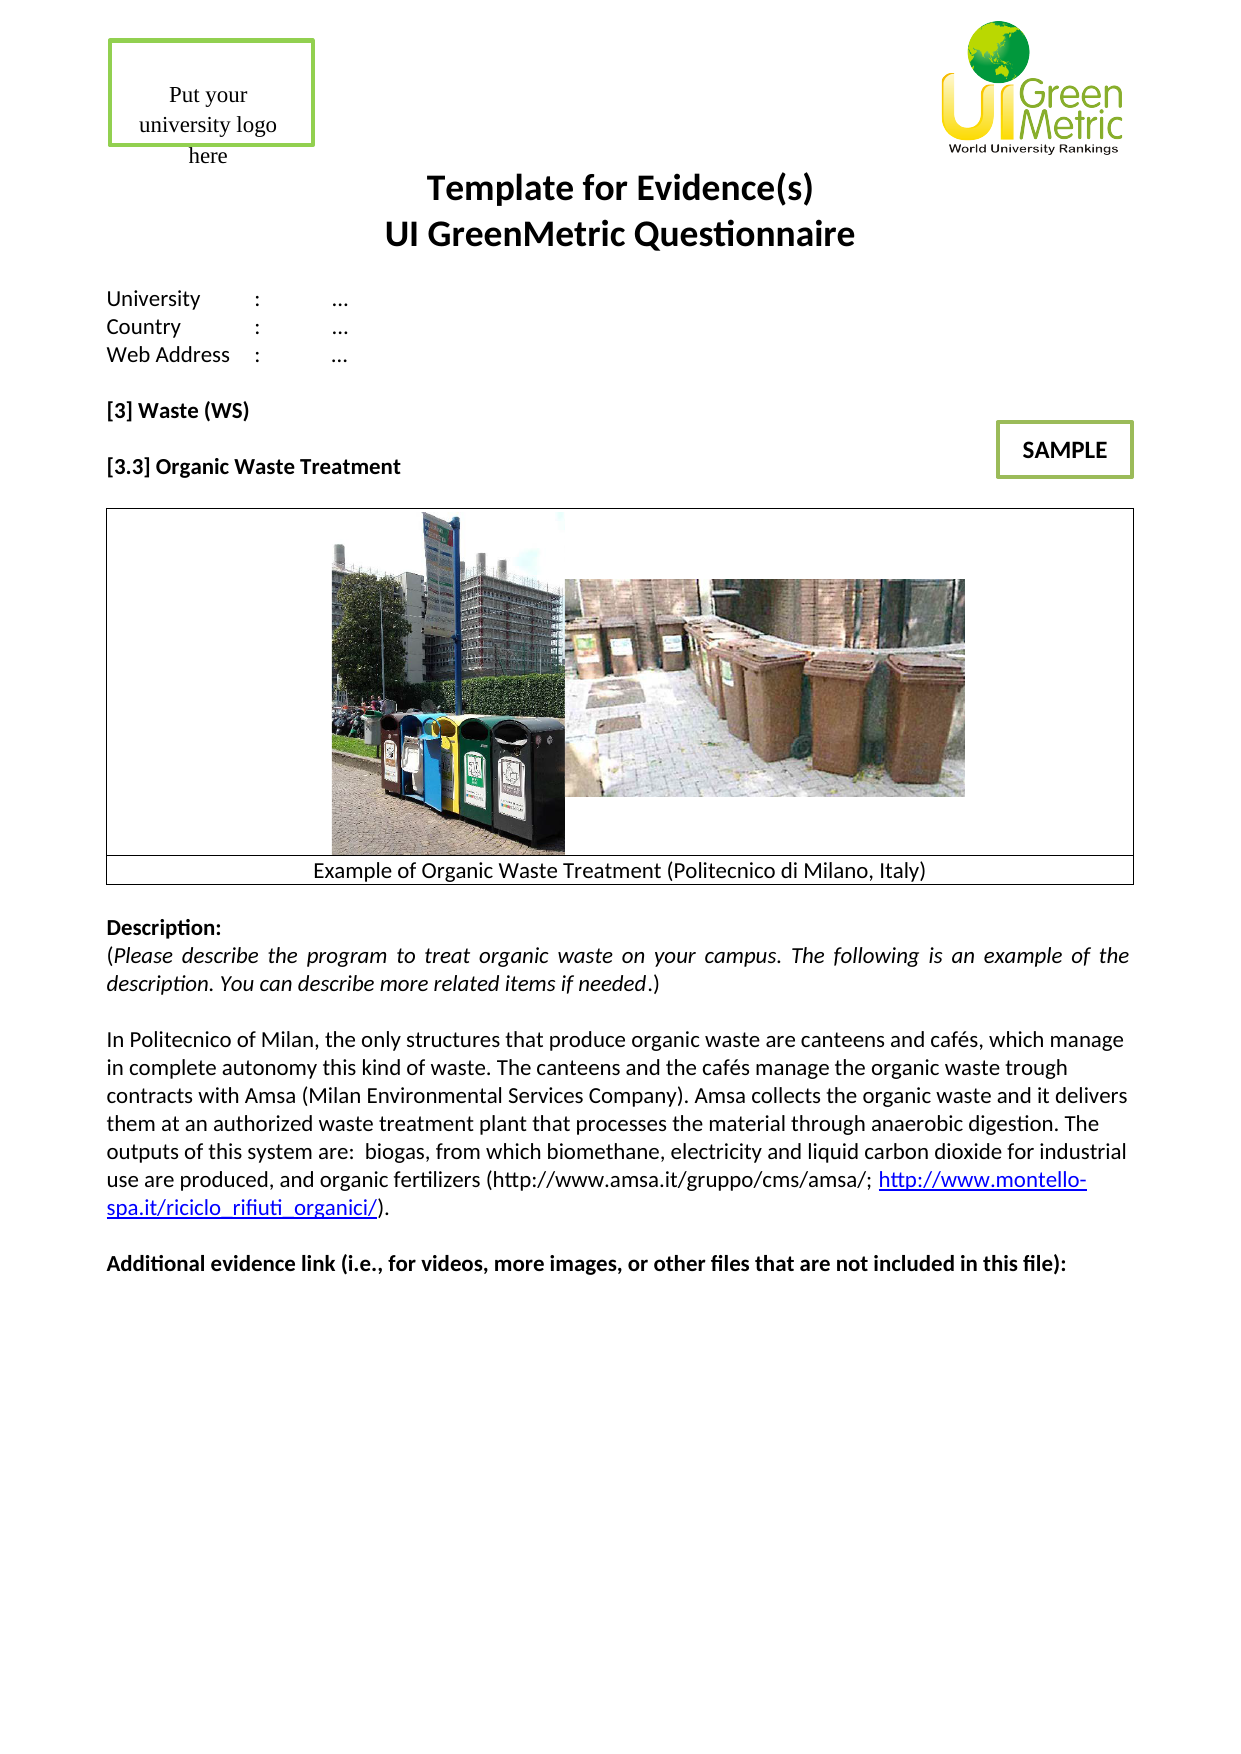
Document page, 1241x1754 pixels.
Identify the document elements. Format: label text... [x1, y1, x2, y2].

text UI GreenMetric Questionnaire [106, 210, 1134, 256]
table_header [107, 509, 1133, 855]
picture [941, 21, 1123, 155]
text In Politecnico of Milan, the only structures that produce organic waste are canteens and cafés, which manage in complete autonomy this kind of waste. The canteens and the cafés manage the organic waste trough contracts with Amsa (Milan Environmental Services Company). Amsa collects the organic waste and it delivers them at an authorized waste treatment plant that processes the material through anaerobic digestion. The outputs of this system are: biogas, from which biomethane, electricity and liquid carbon dioxide for industrial use are produced, and organic fertilizers (http://www.amsa.it/gruppo/cms/amsa/; http://www.montello-spa.it/riciclo_rifiuti_organici/). [106, 1025, 1134, 1221]
text Additional evidence link (i.e., for videos, more images, or other files that are not included in this file): [106, 1249, 1134, 1277]
table_cell Example of Organic Waste Treatment (Politecnico di Milano, Italy) [107, 856, 1133, 884]
text (Please describe the program to treat organic waste on your campus. The following is an example of the description. You can describe more related items if needed.) [106, 941, 1134, 997]
text [3.3] Organic Waste Treatment [106, 452, 1134, 480]
text [3] Waste (WS) [106, 396, 1134, 424]
text Template for Evidence(s) [106, 164, 1134, 210]
text University : ... [106, 284, 1134, 312]
text Description: [106, 913, 1134, 941]
text Web Address : … [106, 340, 1134, 368]
text Country : ... [106, 312, 1134, 340]
